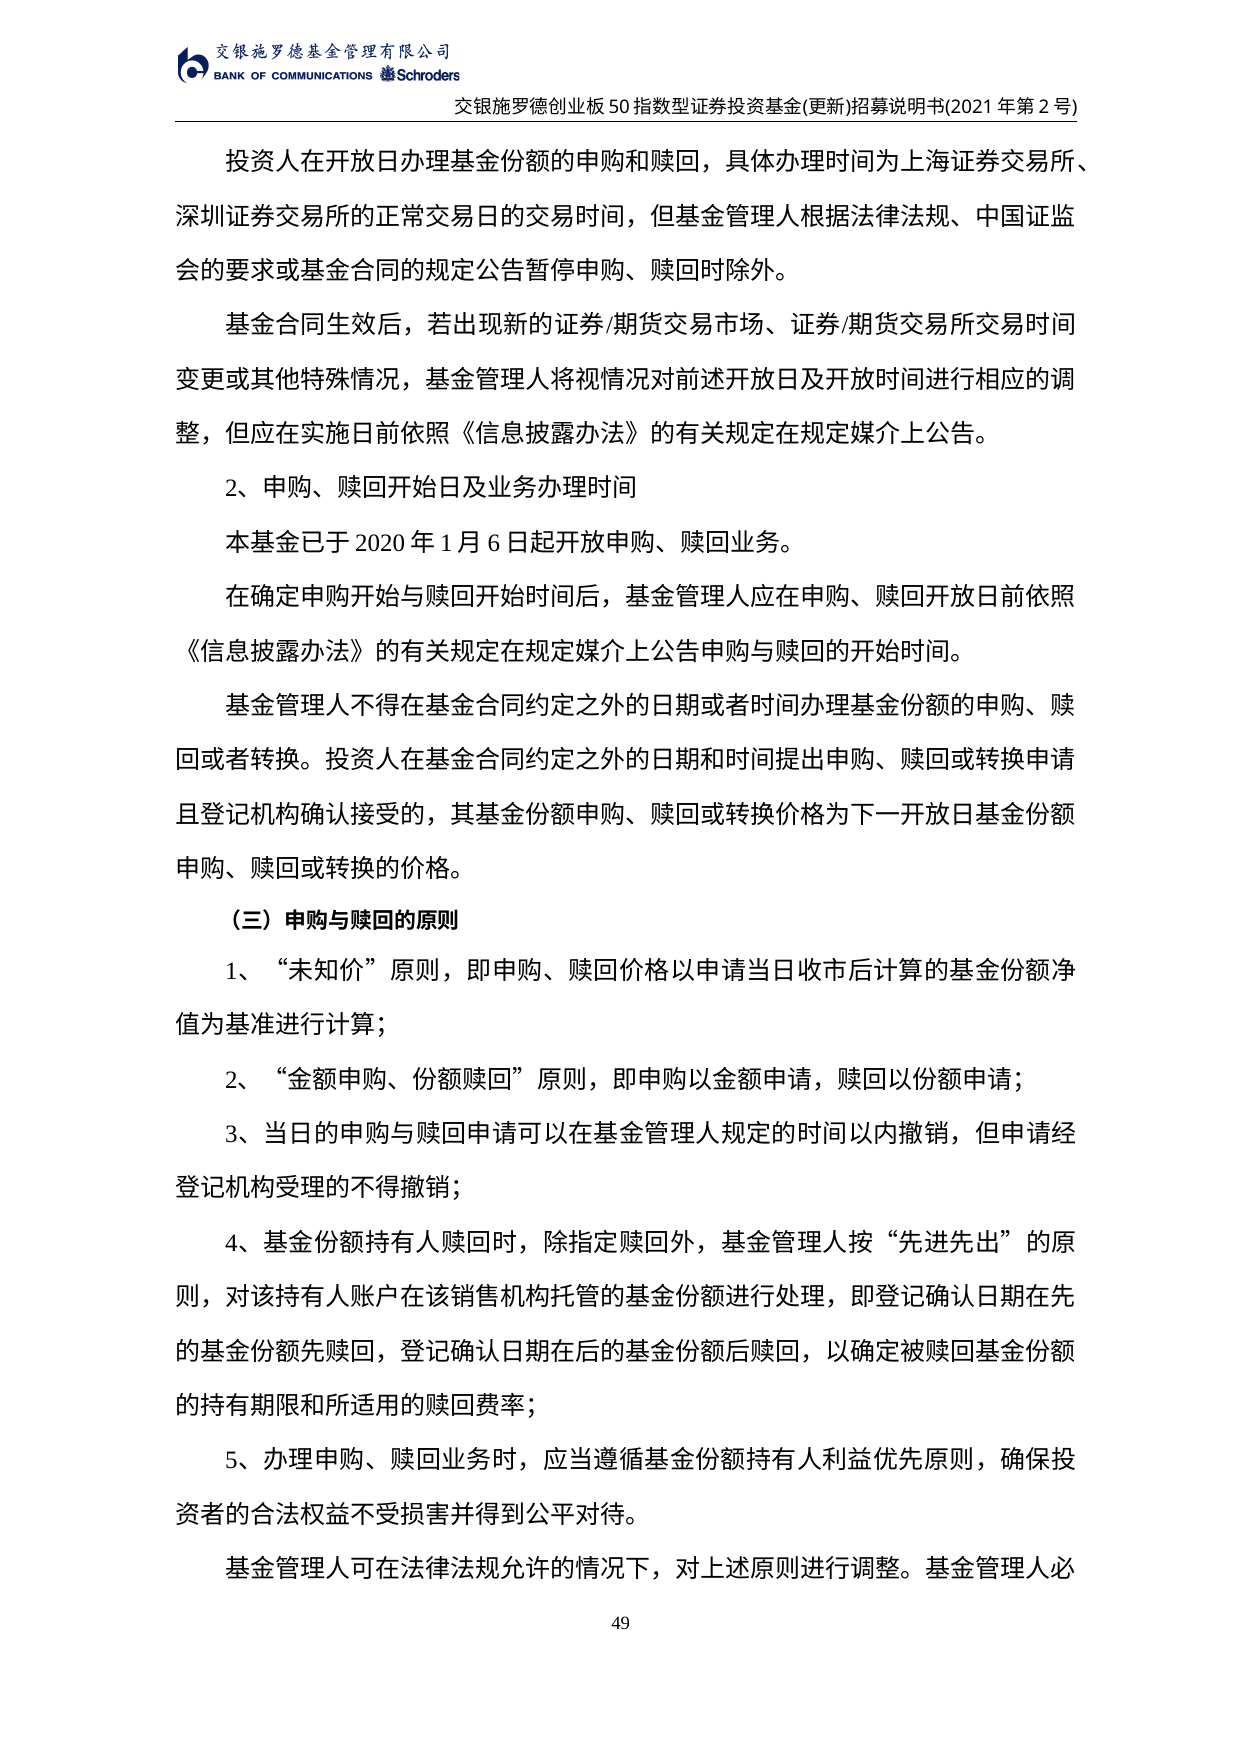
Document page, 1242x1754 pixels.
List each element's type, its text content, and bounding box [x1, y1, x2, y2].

text 2、申购、赎回开始日及业务办理时间 [175, 468, 1077, 504]
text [175, 1548, 1077, 1585]
text 3、当日的申购与赎回申请可以在基金管理人规定的时间以内撤销，但申请经登记机构受理的不得撤销； [175, 1113, 1077, 1204]
text 5、办理申购、赎回业务时，应当遵循基金份额持有人利益优先原则，确保投资者的合法权益不受损害并得到公平对待。 [175, 1440, 1077, 1530]
text 2、“金额申购、份额赎回”原则，即申购以金额申请，赎回以份额申请； [175, 1059, 1077, 1095]
text 4、基金份额持有人赎回时，除指定赎回外，基金管理人按“先进先出”的原则，对该持有人账户在该销售机构托管的基金份额进行处理，即登记确认日期在先的基金份额先赎回，登记确认日期在后的基金份额后赎回，以确定被赎回基金份额的持有期限和所适用的赎回费率； [175, 1222, 1077, 1422]
text 投资人在开放日办理基金份额的申购和赎回，具体办理时间为上海证券交易所、深圳证券交易所的正常交易日的交易时间，但基金管理人根据法律法规、中国证监会的要求或基金合同的规定公告暂停申购、赎回时除外。 [175, 142, 1077, 287]
text 基金合同生效后，若出现新的证券/期货交易市场、证券/期货交易所交易时间变更或其他特殊情况，基金管理人将视情况对前述开放日及开放时间进行相应的调整，但应在实施日前依照《信息披露办法》的有关规定在规定媒介上公告。 [175, 305, 1077, 450]
text 本基金已于2020年1月6日起开放申购、赎回业务。 [175, 522, 1077, 558]
text 基金管理人不得在基金合同约定之外的日期或者时间办理基金份额的申购、赎回或者转换。投资人在基金合同约定之外的日期和时间提出申购、赎回或转换申请且登记机构确认接受的，其基金份额申购、赎回或转换价格为下一开放日基金份额申购、赎回或转换的价格。 [175, 685, 1077, 885]
picture [178, 43, 460, 83]
text 1、“未知价”原则，即申购、赎回价格以申请当日收市后计算的基金份额净值为基准进行计算； [175, 950, 1077, 1041]
text （三）申购与赎回的原则 [175, 903, 1077, 934]
text 在确定申购开始与赎回开始时间后，基金管理人应在申购、赎回开放日前依照《信息披露办法》的有关规定在规定媒介上公告申购与赎回的开始时间。 [175, 577, 1077, 667]
